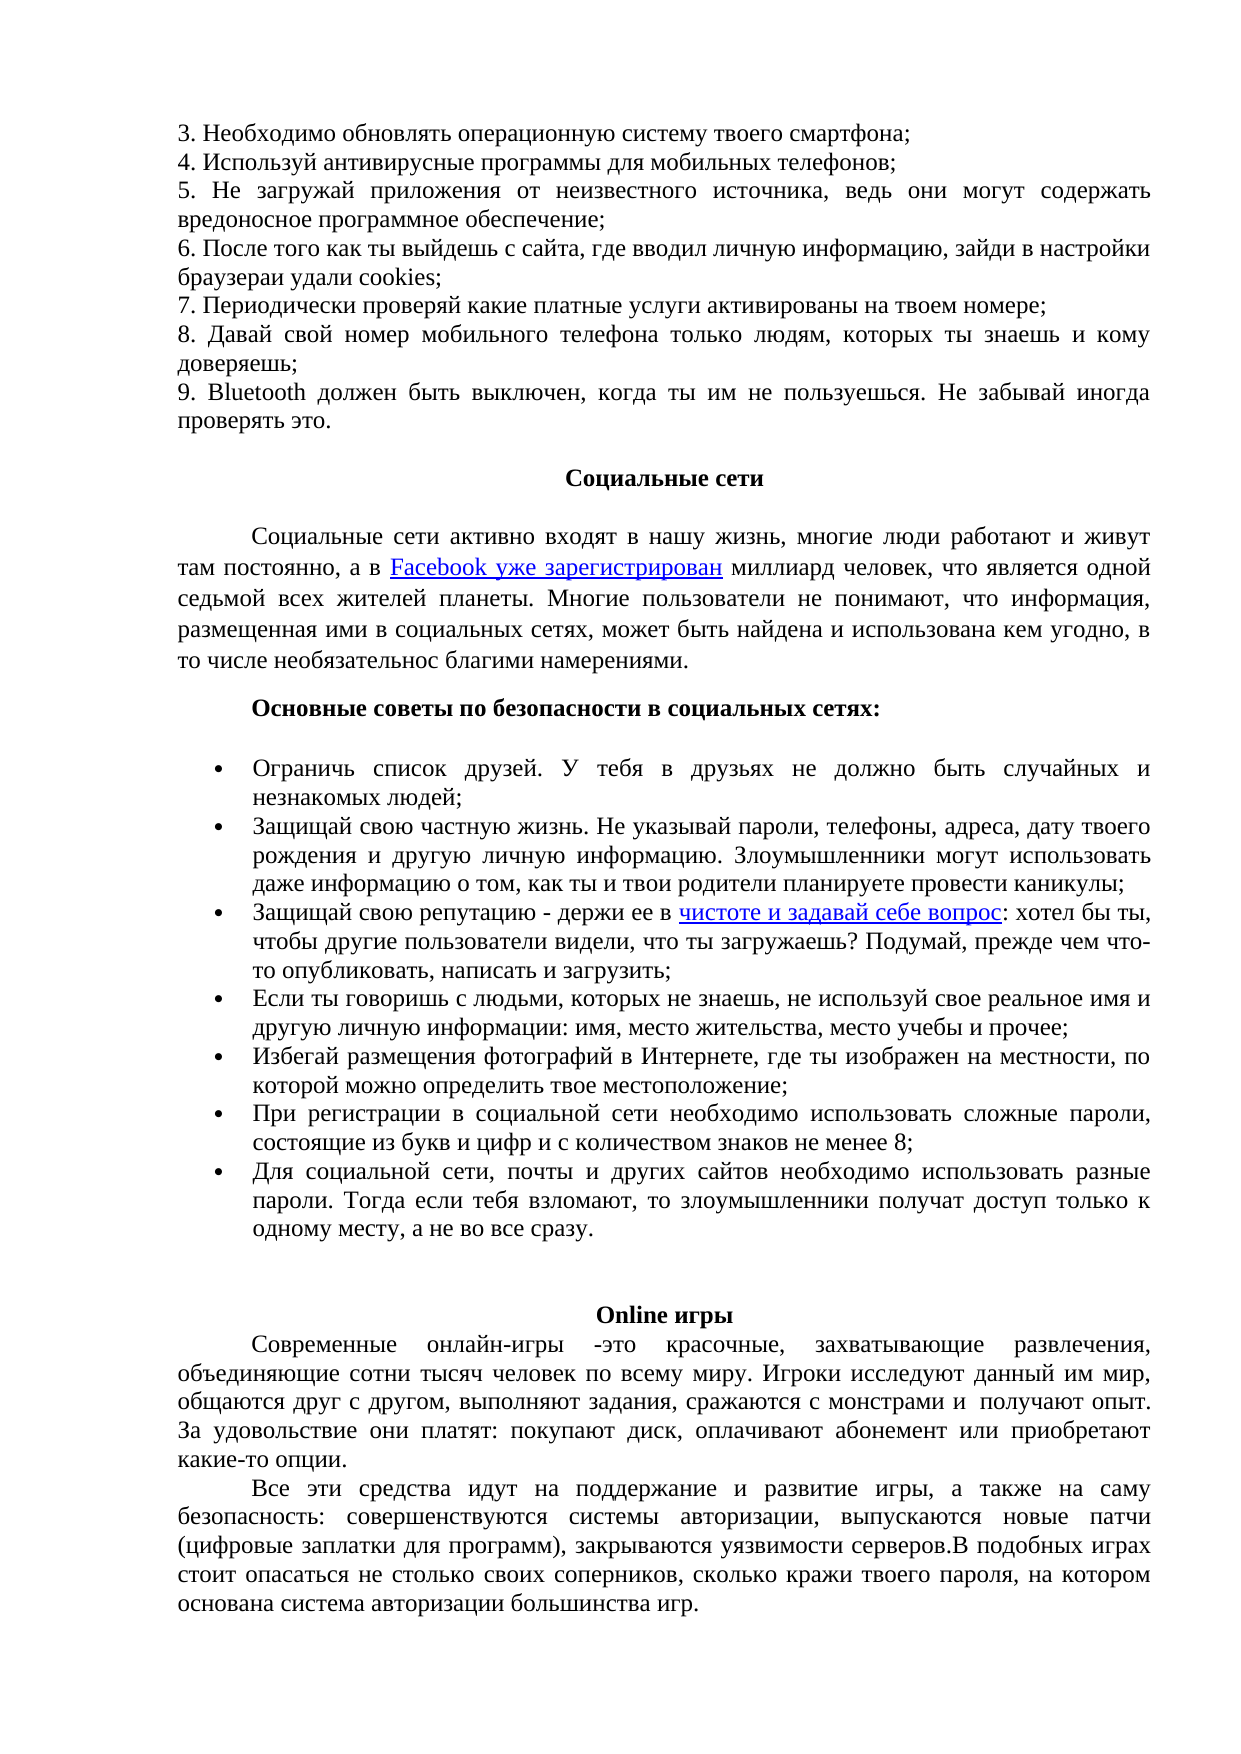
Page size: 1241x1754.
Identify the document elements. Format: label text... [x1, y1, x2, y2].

text 9. Bluetooth должен быть выключен, когда ты им не пользуешься. Не забывай иногда проверять это. [177, 377, 1152, 434]
text Современные онлайн-игры -это красочные, захватывающие развлечения, объединяющие сотни тысяч человек по всему миру. Игроки исследуют данный им мир, общаются друг с другом, выполняют задания, сражаются с монстрами и получают опыт. За удовольствие они платят: покупают диск, оплачивают абонемент или приобретают какие-то опции. [177, 1329, 1152, 1473]
text 3. Необходимо обновлять операционную систему твоего смартфона; [177, 118, 1152, 147]
list Защищай свою репутацию - держи ее в чистоте и задавай себе вопрос: хотел бы ты, чтобы другие пользователи видели, что ты загружаешь? Подумай, прежде чем что-то опубликовать, написать и загрузить; [215, 897, 1152, 983]
text 4. Используй антивирусные программы для мобильных телефонов; [177, 147, 1152, 176]
text Социальные сети активно входят в нашу жизнь, многие люди работают и живут там постоянно, а в Facebook уже зарегистрирован миллиард человек, что является одной седьмой всех жителей планеты. Многие пользователи не понимают, что информация, размещенная ими в социальных сетях, может быть найдена и использована кем угодно, в то числе необязательнос благими намерениями. [177, 521, 1152, 674]
list Ограничь список друзей. У тебя в друзьях не должно быть случайных и незнакомых людей; [215, 753, 1152, 811]
text 6. После того как ты выйдешь с сайта, где вводил личную информацию, зайди в настройки браузераи удали cookies; [177, 233, 1152, 291]
list При регистрации в социальной сети необходимо использовать сложные пароли, состоящие из букв и цифр и с количеством знаков не менее 8; [215, 1098, 1152, 1156]
text Online игры [177, 1300, 1152, 1329]
text Все эти средства идут на поддержание и развитие игры, а также на саму безопасность: совершенствуются системы авторизации, выпускаются новые патчи (цифровые заплатки для программ), закрываются уязвимости серверов.В подобных играх стоит опасаться не столько своих соперников, сколько кражи твоего пароля, на котором основана система авторизации большинства игр. [177, 1473, 1152, 1616]
list Защищай свою частную жизнь. Не указывай пароли, телефоны, адреса, дату твоего рождения и другую личную информацию. Злоумышленники могут использовать даже информацию о том, как ты и твои родители планируете провести каникулы; [215, 811, 1152, 897]
text Социальные сети [177, 463, 1152, 492]
list Избегай размещения фотографий в Интернете, где ты изображен на местности, по которой можно определить твое местоположение; [215, 1041, 1152, 1098]
text 8. Давай свой номер мобильного телефона только людям, которых ты знаешь и кому доверяешь; [177, 319, 1152, 377]
list Если ты говоришь с людьми, которых не знаешь, не используй свое реальное имя и другую личную информации: имя, место жительства, место учебы и прочее; [215, 983, 1152, 1041]
text 7. Периодически проверяй какие платные услуги активированы на твоем номере; [177, 291, 1152, 319]
text 5. Не загружай приложения от неизвестного источника, ведь они могут содержать вредоносное программное обеспечение; [177, 176, 1152, 233]
text Основные советы по безопасности в социальных сетях: [177, 693, 1152, 722]
list Для социальной сети, почты и других сайтов необходимо использовать разные пароли. Тогда если тебя взломают, то злоумышленники получат доступ только к одному месту, а не во все сразу. [215, 1156, 1152, 1242]
